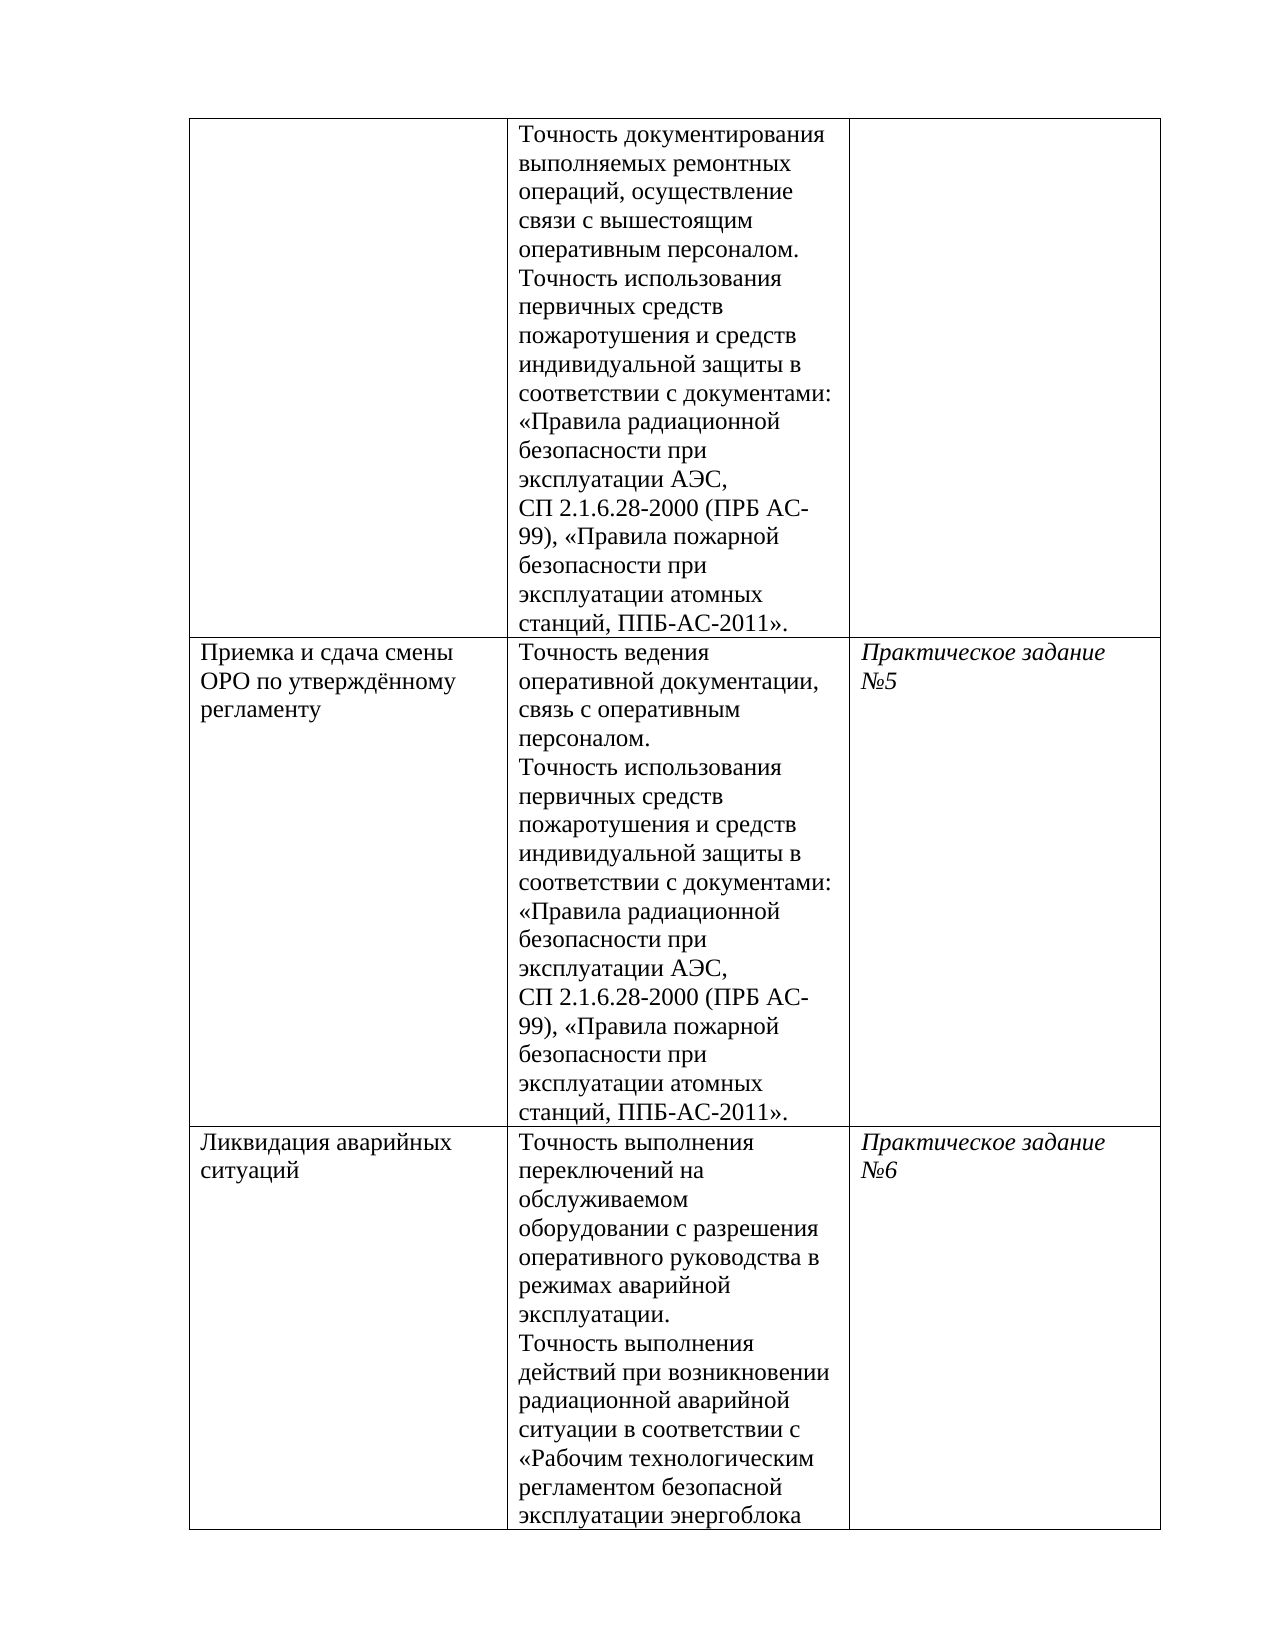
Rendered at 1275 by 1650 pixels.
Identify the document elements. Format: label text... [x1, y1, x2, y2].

table_cell Точность ведения оперативной документации, связь с оперативным персоналом. Точность использования первичных средств пожаротушения и средств индивидуальной защиты в соответствии с документами: «Правила радиационной безопасности при эксплуатации АЭС, СП 2.1.6.28-2000 (ПРБ АС-99), «Правила пожарной безопасности при эксплуатации атомных станций, ППБ-АС-2011». [508, 638, 849, 1126]
table_cell Практическое задание №5 [850, 638, 1160, 1126]
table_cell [190, 119, 507, 636]
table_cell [508, 119, 849, 636]
table_cell Приемка и сдача смены ОРО по утверждённому регламенту [190, 638, 507, 1126]
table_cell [850, 1127, 1160, 1529]
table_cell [508, 1127, 849, 1529]
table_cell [850, 119, 1160, 636]
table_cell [190, 1127, 507, 1529]
